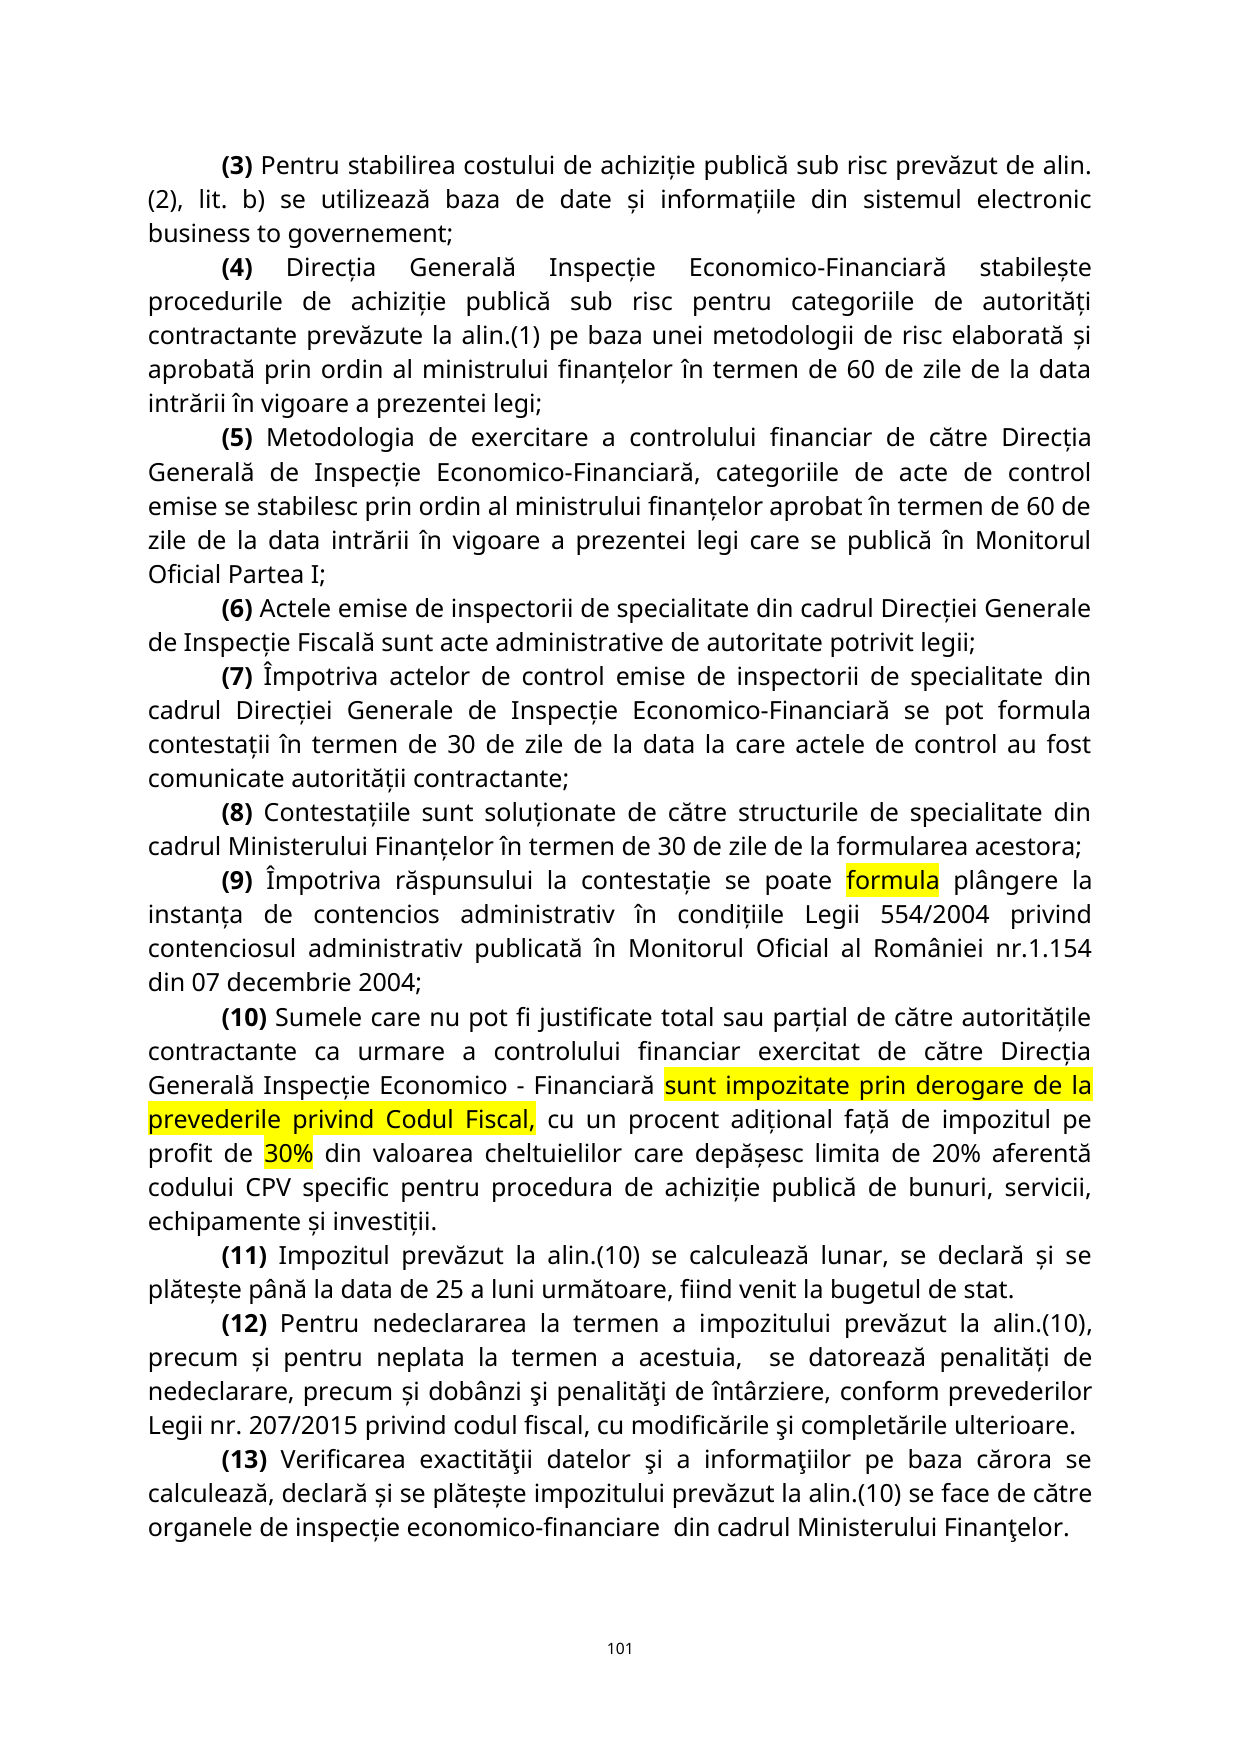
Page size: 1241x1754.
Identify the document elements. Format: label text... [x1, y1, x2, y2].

text (10) Sumele care nu pot fi justificate total sau parțial de către autoritățile contractante ca urmare a controlului financiar exercitat de către Direcția Generală Inspecție Economico - Financiară sunt impozitate prin derogare de la prevederile privind Codul Fiscal, cu un procent adițional față de impozitul pe profit de 30% din valoarea cheltuielilor care depășesc limita de 20% aferentă codului CPV specific pentru procedura de achiziție publică de bunuri, servicii, echipamente și investiții. [148, 999, 1093, 1135]
text (3) Pentru stabilirea costului de achiziție publică sub risc prevăzut de alin.(2), lit. b) se utilizează baza de date și informațiile din sistemul electronic business to governement; [148, 148, 1093, 250]
text (6) Actele emise de inspectorii de specialitate din cadrul Direcției Generale de Inspecție Fiscală sunt acte administrative de autoritate potrivit legii; [148, 590, 1093, 658]
text (7) Împotriva actelor de control emise de inspectorii de specialitate din cadrul Direcției Generale de Inspecție Economico-Financiară se pot formula contestații în termen de 30 de zile de la data la care actele de control au fost comunicate autorității contractante; [148, 658, 1093, 795]
text (11) Impozitul prevăzut la alin.(10) se calculează lunar, se declară și se plătește până la data de 25 a luni următoare, fiind venit la bugetul de stat. [148, 1238, 1093, 1306]
text (8) Contestațiile sunt soluționate de către structurile de specialitate din cadrul Ministerului Finanțelor în termen de 30 de zile de la formularea acestora; [148, 795, 1093, 863]
text (5) Metodologia de exercitare a controlului financiar de către Direcția Generală de Inspecție Economico-Financiară, categoriile de acte de control emise se stabilesc prin ordin al ministrului finanțelor aprobat în termen de 60 de zile de la data intrării în vigoare a prezentei legi care se publică în Monitorul Oficial Partea I; [148, 420, 1093, 590]
text (9) Împotriva răspunsului la contestație se poate formula plângere la instanța de contencios administrativ în condițiile Legii 554/2004 privind contenciosul administrativ publicată în Monitorul Oficial al României nr.1.154 din 07 decembrie 2004; [148, 863, 1093, 999]
text (4) Direcția Generală Inspecție Economico-Financiară stabilește procedurile de achiziție publică sub risc pentru categoriile de autorități contractante prevăzute la alin.(1) pe baza unei metodologii de risc elaborată și aprobată prin ordin al ministrului finanțelor în termen de 60 de zile de la data intrării în vigoare a prezentei legi; [148, 250, 1093, 420]
text (13) Verificarea exactităţii datelor şi a informaţiilor pe baza cărora se calculează, declară și se plătește impozitului prevăzut la alin.(10) se face de către organele de inspecţie economico-financiare din cadrul Ministerului Finanţelor. [148, 1442, 1093, 1544]
text (12) Pentru nedeclararea la termen a impozitului prevăzut la alin.(10), precum și pentru neplata la termen a acestuia, se datorează penalități de nedeclarare, precum și dobânzi şi penalităţi de întârziere, conform prevederilor Legii nr. 207/2015 privind codul fiscal, cu modificările şi completările ulterioare. [148, 1306, 1093, 1442]
text (10) Sumele care nu pot fi justificate total sau parțial de către autoritățile contractante ca urmare a controlului financiar exercitat de către Direcția Generală Inspecție Economico - Financiară sunt impozitate prin derogare de la prevederile privind Codul Fiscal, cu un procent adițional față de impozitul pe profit de 30% din valoarea cheltuielilor care depășesc limita de 20% aferentă codului CPV specific pentru procedura de achiziție publică de bunuri, servicii, echipamente și investiții. [148, 1101, 1093, 1238]
